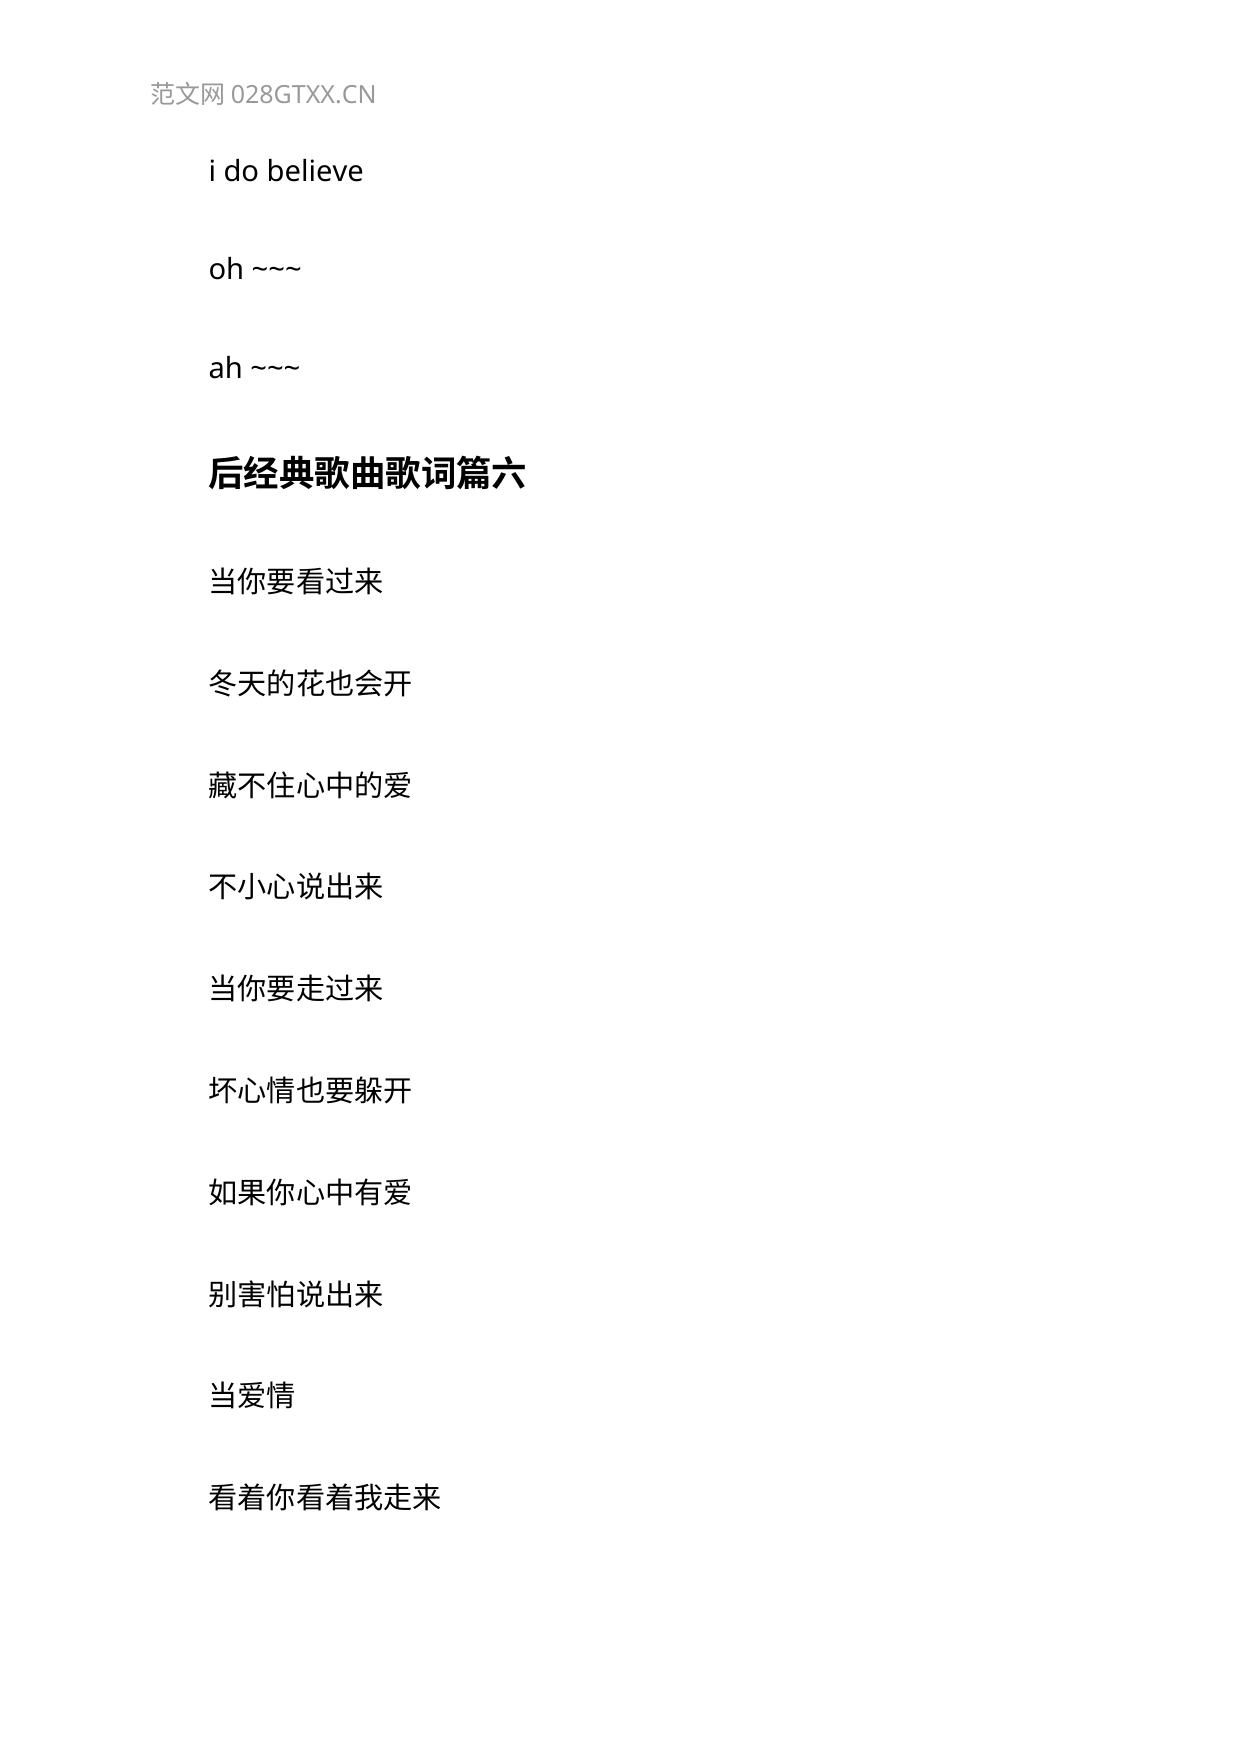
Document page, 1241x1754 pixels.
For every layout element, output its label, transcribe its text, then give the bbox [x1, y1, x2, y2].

text 不小心说出来 [150, 864, 1090, 906]
text 坏心情也要躲开 [150, 1068, 1090, 1110]
text 后经典歌曲歌词篇六 [150, 445, 1090, 497]
text 当你要看过来 [150, 559, 1090, 601]
text 看着你看着我走来 [150, 1475, 1090, 1517]
text 别害怕说出来 [150, 1271, 1090, 1313]
text i do believe [150, 150, 1090, 190]
text 当你要走过来 [150, 966, 1090, 1008]
text oh ~~~ [150, 248, 1090, 288]
text 当爱情 [150, 1373, 1090, 1415]
text ah ~~~ [150, 347, 1090, 387]
text 如果你心中有爱 [150, 1169, 1090, 1212]
text 藏不住心中的爱 [150, 762, 1090, 804]
text 冬天的花也会开 [150, 661, 1090, 703]
